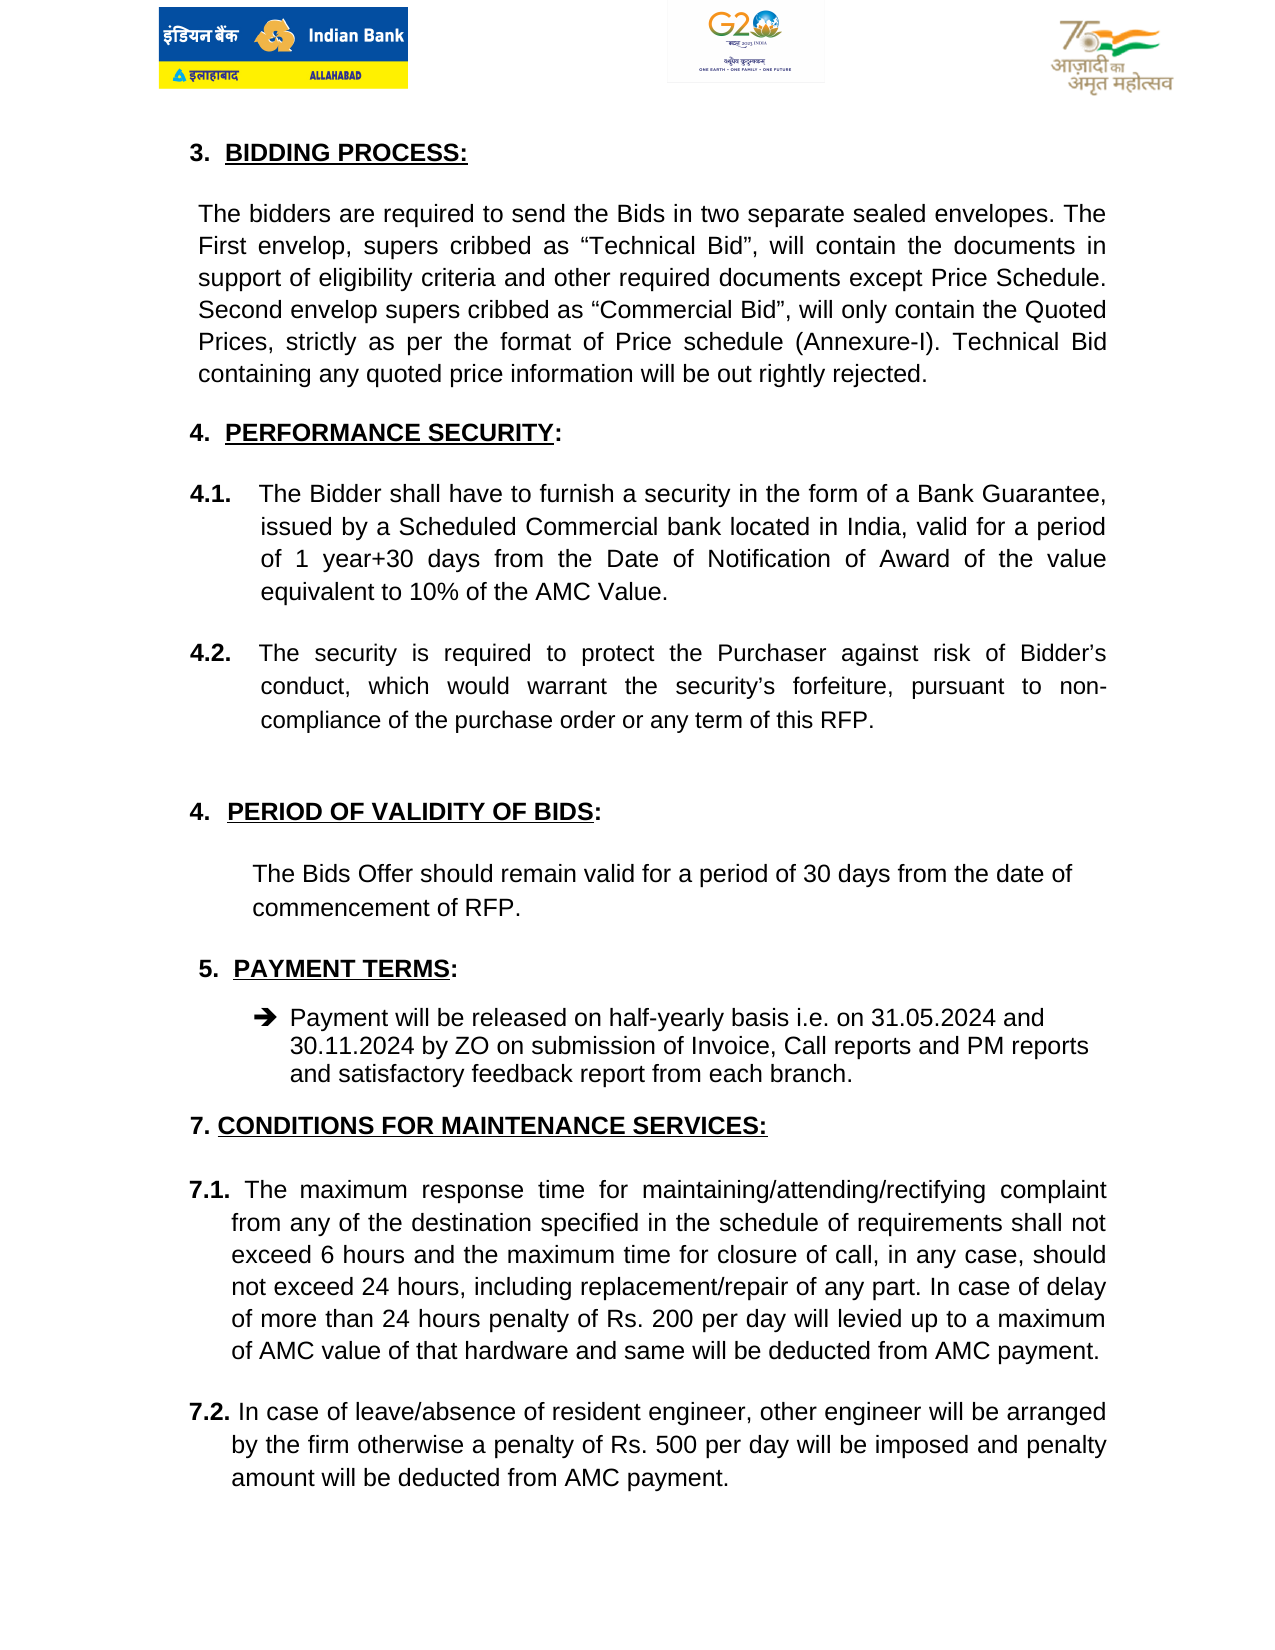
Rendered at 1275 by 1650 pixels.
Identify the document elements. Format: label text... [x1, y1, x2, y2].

picture [1037, 11, 1188, 118]
text The bidders are required to send the Bids in two separate sealed envelopes. The First envelop, supers cribbed as “Technical Bid”, will contain the documents in support of eligibility criteria and other required documents except Price Schedule. Second envelop supers cribbed as “Commercial Bid”, will only contain the Quoted Prices, strictly as per the format of Price schedule (Annexure-I). Technical Bid containing any quoted price information will be out rightly rejected. [198, 199, 1108, 388]
text The Bids Offer should remain valid for a period of 30 days from the date of commencement of RFP. [252, 859, 1108, 922]
text 7. CONDITIONS FOR MAINTENANCE SERVICES: [189, 1111, 1158, 1140]
text 4.2. The security is required to protect the Purchaser against risk of Bidder’s conduct, which would warrant the security’s forfeiture, pursuant to non-compliance of the purchase order or any term of this RFP. [190, 638, 1108, 733]
list PAYMENT TERMS: [198, 954, 1158, 982]
list BIDDING PROCESS: [189, 138, 1158, 167]
picture [158, 7, 408, 89]
list PERIOD OF VALIDITY OF BIDS: [189, 797, 1158, 826]
text 7.2. In case of leave/absence of resident engineer, other engineer will be arranged by the firm otherwise a penalty of Rs. 500 per day will be imposed and penalty amount will be deducted from AMC payment. [189, 1397, 1108, 1491]
text 4.1. The Bidder shall have to furnish a security in the form of a Bank Guarantee, issued by a Scheduled Commercial bank located in India, valid for a period of 1 year+30 days from the Date of Notification of Award of the value equivalent to 10% of the AMC Value. [190, 479, 1108, 605]
list PERFORMANCE SECURITY: [189, 418, 1158, 447]
text 7.1. The maximum response time for maintaining/attending/rectifying complaint from any of the destination specified in the schedule of requirements shall not exceed 6 hours and the maximum time for closure of call, in any case, should not exceed 24 hours, including replacement/repair of any part. In case of delay of more than 24 hours penalty of Rs. 200 per day will levied up to a maximum of AMC value of that hardware and same will be deducted from AMC payment. [189, 1175, 1108, 1365]
picture [667, 0, 825, 83]
list Payment will be released on half-yearly basis i.e. on 31.05.2024 and 30.11.2024 by ZO on submission of Invoice, Call reports and PM reports and satisfactory feedback report from each branch. [252, 1004, 1112, 1088]
